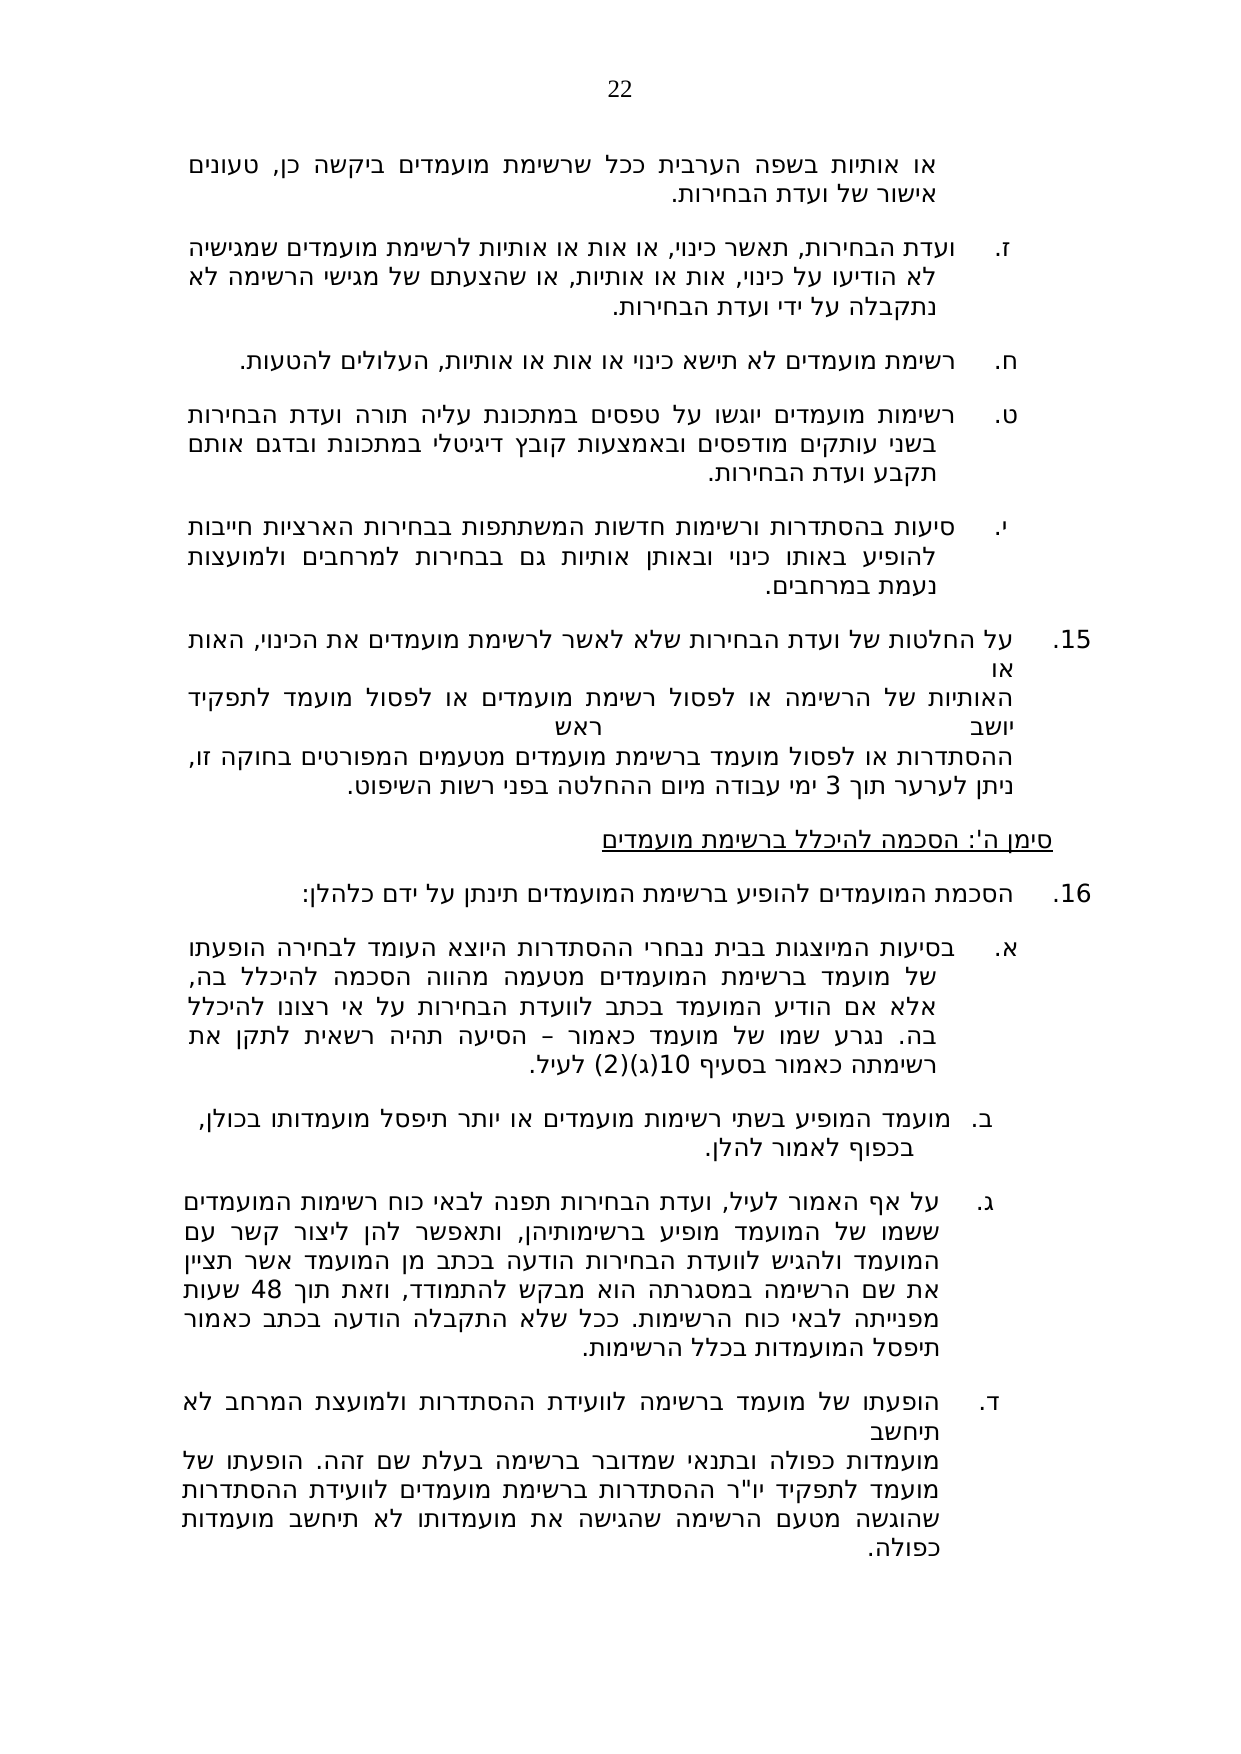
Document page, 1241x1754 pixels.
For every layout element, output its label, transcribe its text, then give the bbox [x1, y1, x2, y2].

list רשימת מועמדים לא תישא כינוי או אות או אותיות, העלולים להטעות. [187, 346, 994, 375]
text ב. מועמד המופיע בשתי רשימות מועמדים או יותר תיפסל מועמדותו בכולן, בכפוף לאמור להלן. [187, 1104, 994, 1162]
list על החלטות של ועדת הבחירות שלא לאשר לרשימת מועמדים את הכינוי, האות או האותיות של הרשימה או לפסול רשימת מועמדים או לפסול מועמד לתפקיד יושב ראש ההסתדרות או לפסול מועמד ברשימת מועמדים מטעמים המפורטים בחוקה זו, ניתן לערער תוך 3 ימי עבודה מיום ההחלטה בפני רשות השיפוט. [187, 625, 1052, 800]
list הסכמת המועמדים להופיע ברשימת המועמדים תינתן על ידם כלהלן: [187, 879, 1052, 908]
text סימן ה': הסכמה להיכלל ברשימת מועמדים [186, 825, 1053, 854]
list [187, 150, 994, 208]
text ג. על אף האמור לעיל, ועדת הבחירות תפנה לבאי כוח רשימות המועמדים ששמו של המועמד מופיע ברשימותיהן, ותאפשר להן ליצור קשר עם המועמד ולהגיש לוועדת הבחירות הודעה בכתב מן המועמד אשר תציין את שם הרשימה במסגרתה הוא מבקש להתמודד, וזאת תוך 48 שעות מפנייתה לבאי כוח הרשימות. ככל שלא התקבלה הודעה בכתב כאמור תיפסל המועמדות בכלל הרשימות. [183, 1187, 994, 1362]
text ד. הופעתו של מועמד ברשימה לוועידת ההסתדרות ולמועצת המרחב לא תיחשב מועמדות כפולה ובתנאי שמדובר ברשימה בעלת שם זהה. הופעתו של מועמד לתפקיד יו"ר ההסתדרות ברשימת מועמדים לוועידת ההסתדרות שהוגשה מטעם הרשימה שהגישה את מועמדותו לא תיחשב מועמדות כפולה. [182, 1387, 1000, 1562]
list סיעות בהסתדרות ורשימות חדשות המשתתפות בבחירות הארציות חייבות להופיע באותו כינוי ובאותן אותיות גם בבחירות למרחבים ולמועצות נעמת במרחבים. [187, 512, 994, 600]
list בסיעות המיוצגות בבית נבחרי ההסתדרות היוצא העומד לבחירה הופעתו של מועמד ברשימת המועמדים מטעמה מהווה הסכמה להיכלל בה, אלא אם הודיע המועמד בכתב לוועדת הבחירות על אי רצונו להיכלל בה. נגרע שמו של מועמד כאמור – הסיעה תהיה רשאית לתקן את רשימתה כאמור בסעיף 10(ג)(2) לעיל. [187, 933, 994, 1079]
list ועדת הבחירות, תאשר כינוי, או אות או אותיות לרשימת מועמדים שמגישיה לא הודיעו על כינוי, אות או אותיות, או שהצעתם של מגישי הרשימה לא נתקבלה על ידי ועדת הבחירות. [187, 233, 994, 321]
list רשימות מועמדים יוגשו על טפסים במתכונת עליה תורה ועדת הבחירות בשני עותקים מודפסים ובאמצעות קובץ דיגיטלי במתכונת ובדגם אותם תקבע ועדת הבחירות. [187, 400, 994, 487]
